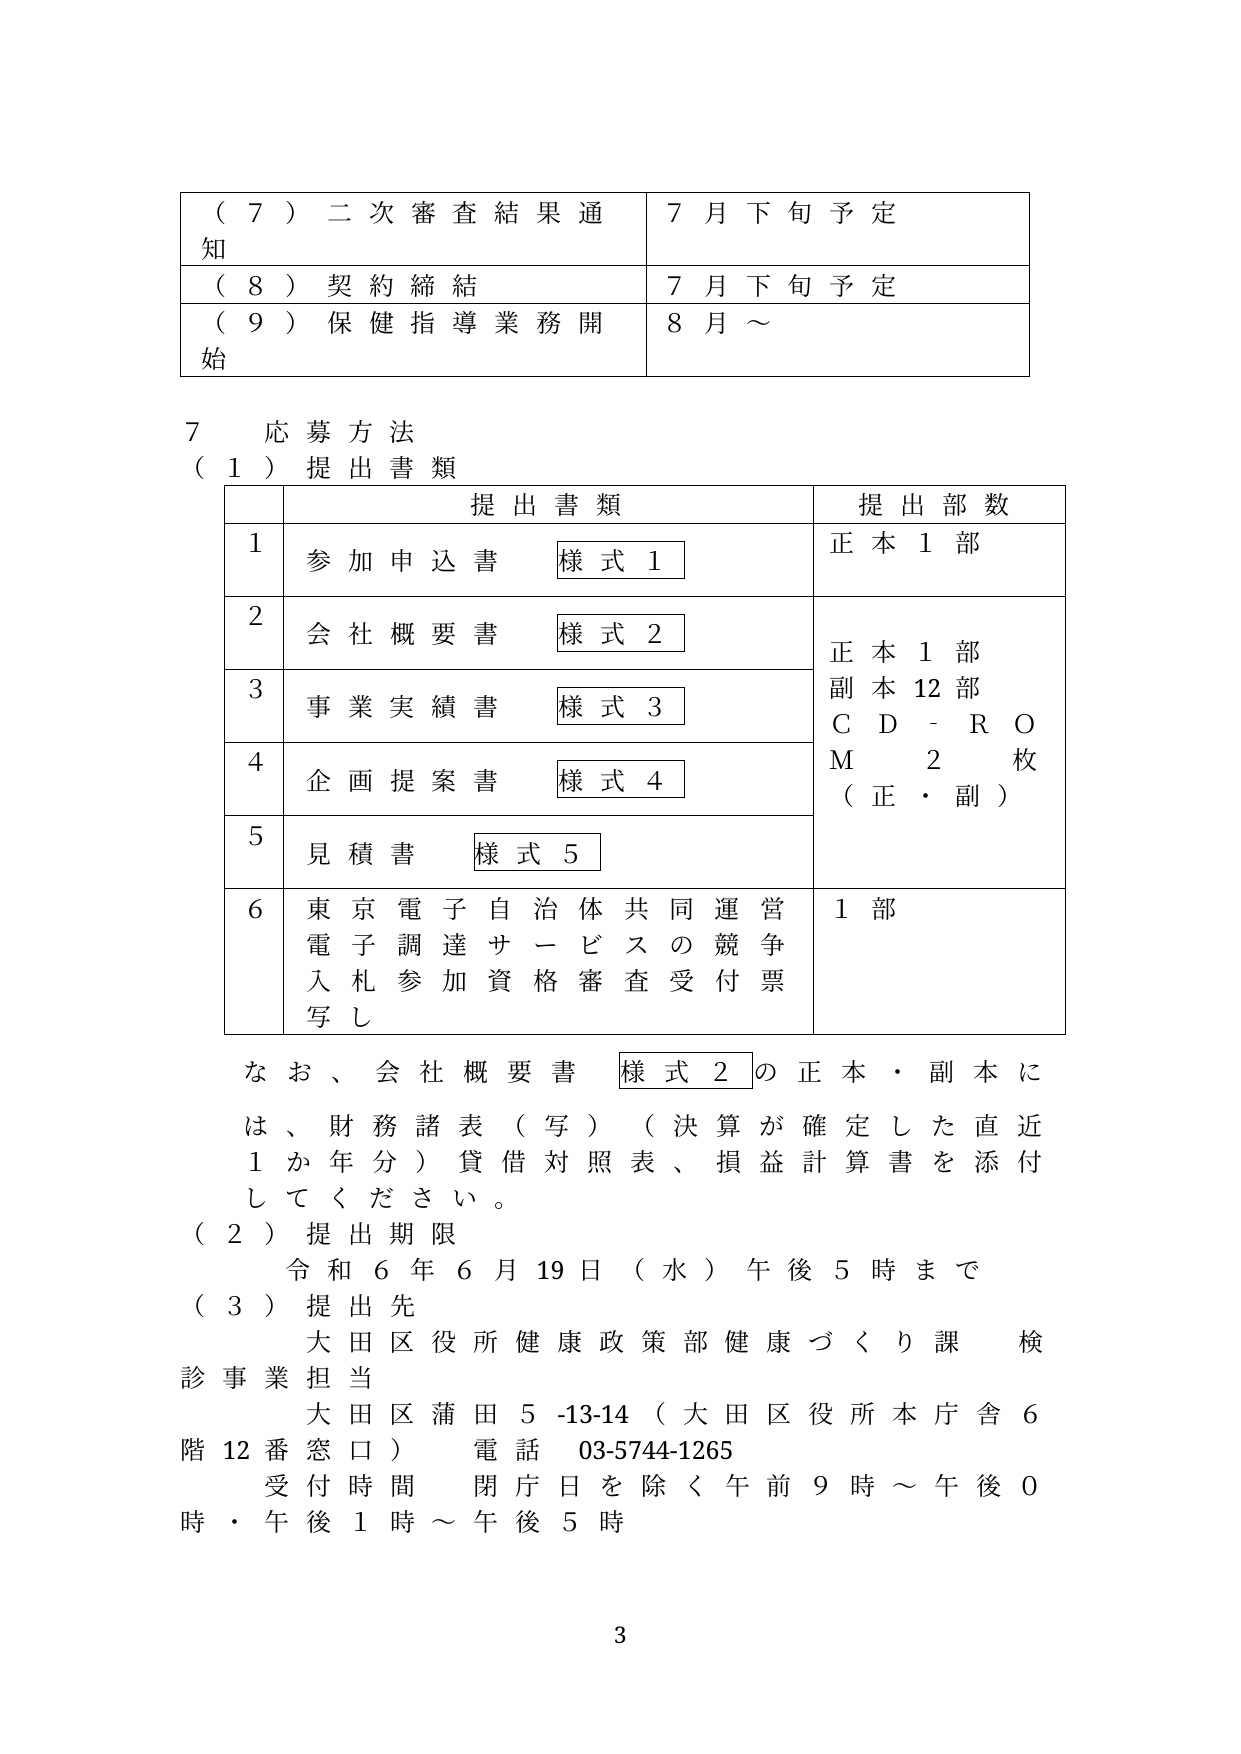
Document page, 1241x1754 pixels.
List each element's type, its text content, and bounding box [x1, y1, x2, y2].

table_cell ７月下旬予定 [647, 266, 1029, 302]
table_cell １部 [814, 889, 1065, 1033]
table_cell 参加申込書 様式１ [284, 524, 813, 596]
table_cell ２ [225, 597, 283, 669]
table_cell １ [225, 524, 283, 596]
table_cell ４ [225, 743, 283, 815]
text 大田区蒲田５-13-14（大田区役所本庁舎６階12番窓口） 電話 03-5744-1265 [180, 1395, 1060, 1467]
table_cell 事業実績書 様式３ [284, 670, 813, 742]
table_cell 正本１部 [814, 524, 1065, 596]
text （１）提出書類 [180, 449, 1060, 485]
table_header 提出書類 [284, 486, 813, 523]
table_cell ７月下旬予定 [647, 193, 1029, 265]
table_cell ８月～ [647, 304, 1029, 376]
table_cell （９）保健指導業務開始 [181, 304, 646, 376]
table_cell （７）二次審査結果通知 [181, 193, 646, 265]
table_cell ６ [225, 889, 283, 1033]
table_cell ３ [225, 670, 283, 742]
table_header 提出部数 [814, 486, 1065, 523]
table_cell 見積書 様式５ [284, 816, 813, 888]
text ７ 応募方法 [180, 413, 1060, 449]
table_cell 企画提案書 様式４ [284, 743, 813, 815]
text （２）提出期限 [180, 1215, 1060, 1251]
table_cell ５ [225, 816, 283, 888]
table_cell 会社概要書 様式２ [284, 597, 813, 669]
table_cell 正本１部 副本12部 ＣＤ‐ＲＯＭ２枚（正・副） [814, 597, 1065, 888]
text なお、会社概要書 様式２の正本・副本には、財務諸表（写）（決算が確定した直近１か年分）貸借対照表、損益計算書を添付してください。 [224, 1035, 1060, 1215]
text 大田区役所健康政策部健康づくり課 検診事業担当 [180, 1323, 1060, 1395]
table_cell （８）契約締結 [181, 266, 646, 302]
table_cell 東京電子自治体共同運営電子調達サービスの競争入札参加資格審査受付票 写し [284, 889, 813, 1033]
text 令和６年６月19日（水）午後５時まで [195, 1251, 1060, 1287]
table_header [225, 486, 283, 523]
text （３）提出先 [180, 1287, 1060, 1323]
text 受付時間 閉庁日を除く午前９時～午後０時・午後１時～午後５時 [180, 1467, 1060, 1539]
